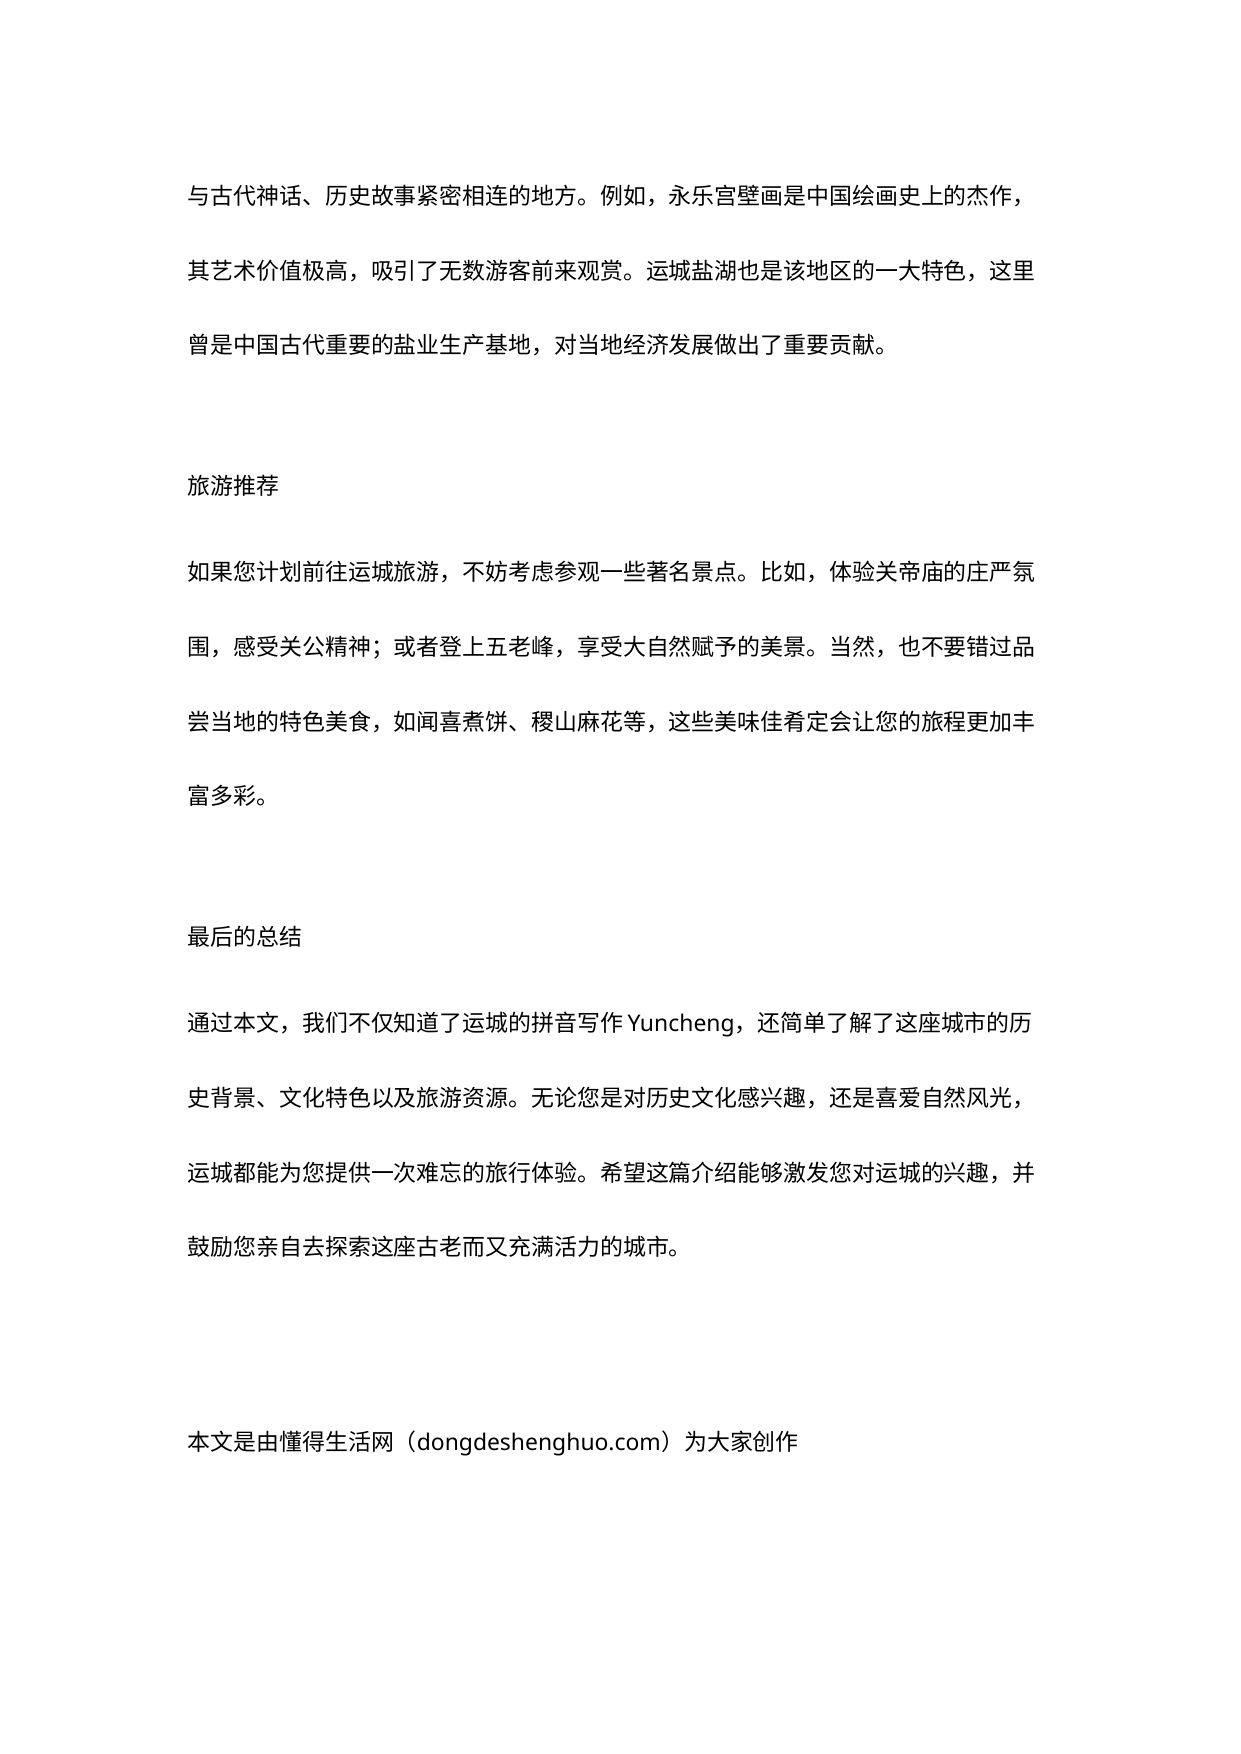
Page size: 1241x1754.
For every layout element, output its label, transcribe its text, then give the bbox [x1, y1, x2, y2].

text 最后的总结 [187, 903, 1053, 968]
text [187, 162, 1053, 376]
text 通过本文，我们不仅知道了运城的拼音写作Yuncheng，还简单了解了这座城市的历史背景、文化特色以及旅游资源。无论您是对历史文化感兴趣，还是喜爱自然风光，运城都能为您提供一次难忘的旅行体验。希望这篇介绍能够激发您对运城的兴趣，并鼓励您亲自去探索这座古老而又充满活力的城市。 [187, 989, 1053, 1278]
text 旅游推荐 [187, 452, 1053, 517]
text 如果您计划前往运城旅游，不妨考虑参观一些著名景点。比如，体验关帝庙的庄严氛围，感受关公精神；或者登上五老峰，享受大自然赋予的美景。当然，也不要错过品尝当地的特色美食，如闻喜煮饼、稷山麻花等，这些美味佳肴定会让您的旅程更加丰富多彩。 [187, 538, 1053, 827]
text 本文是由懂得生活网（dongdeshenghuo.com）为大家创作 [187, 1408, 1053, 1473]
